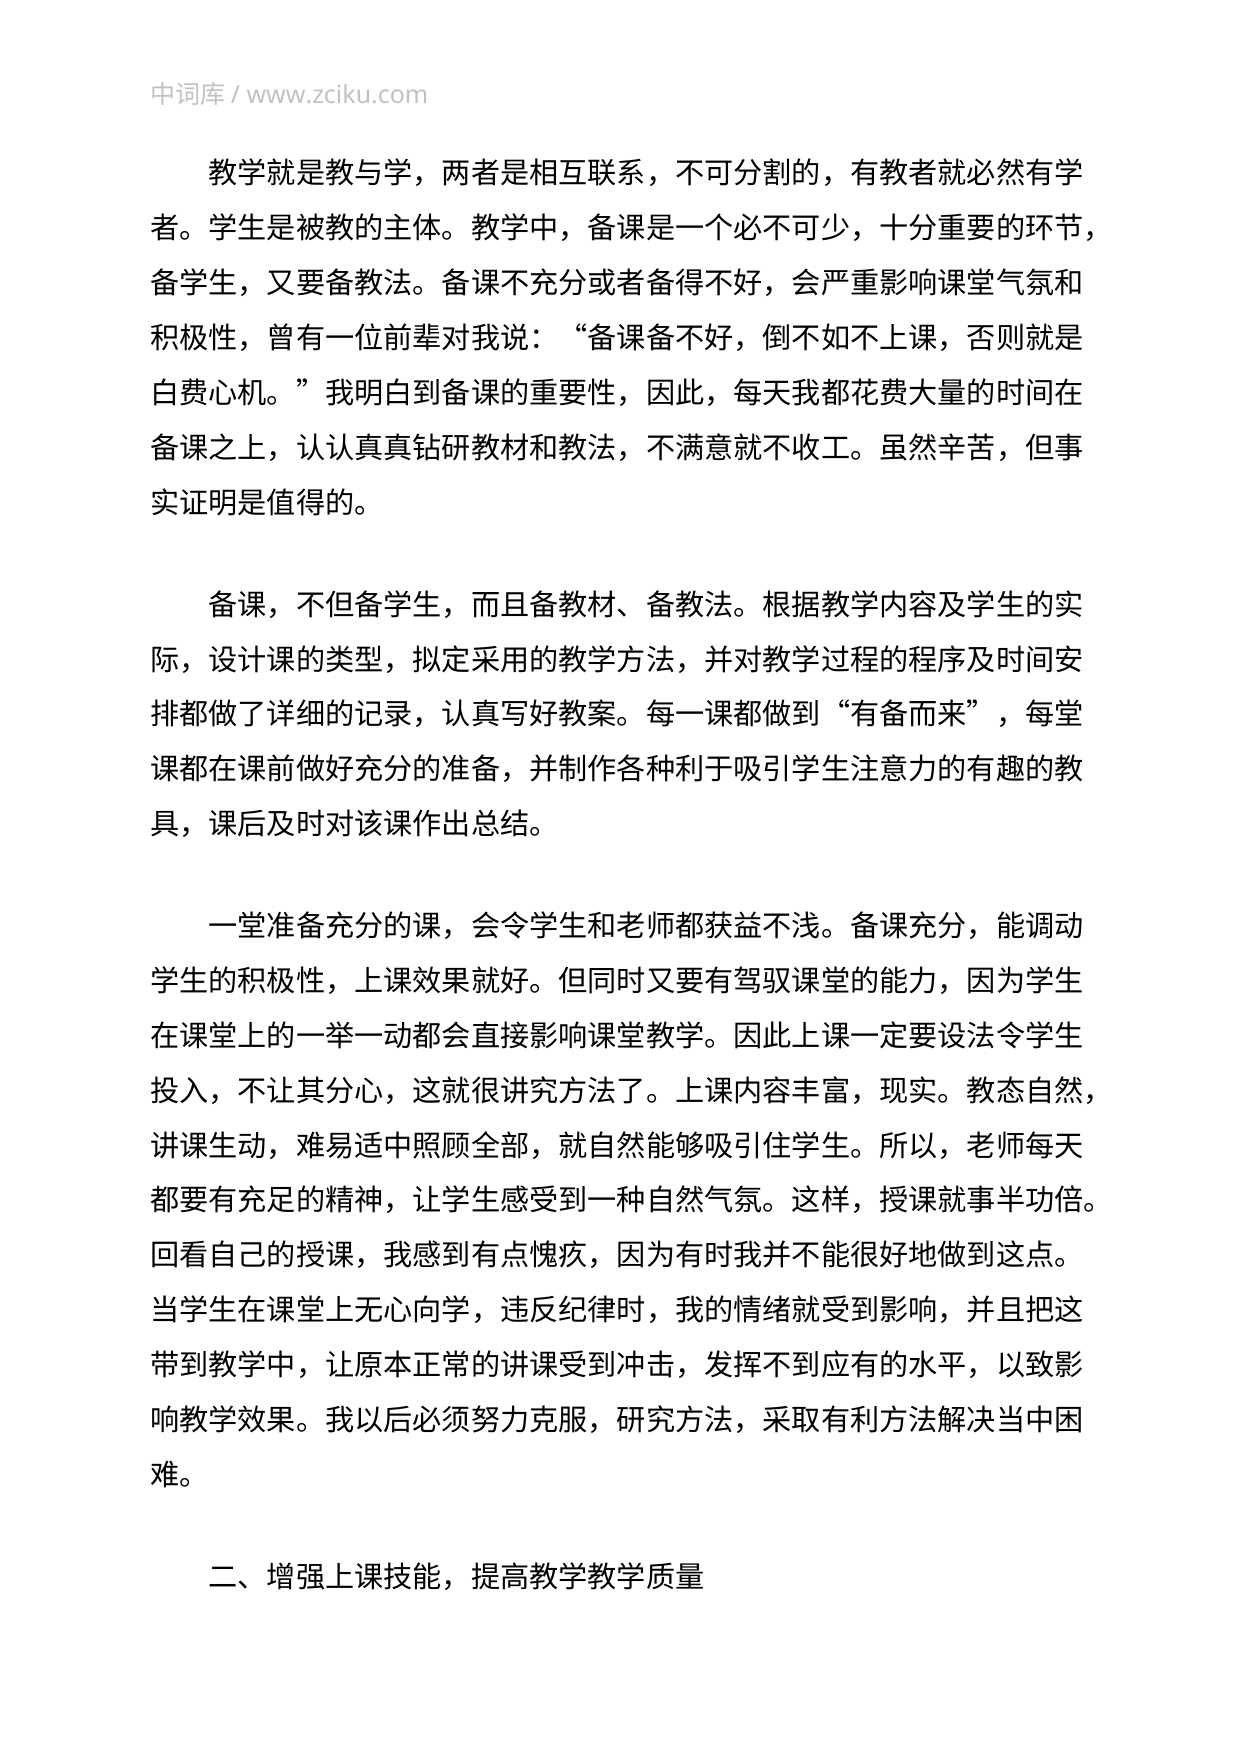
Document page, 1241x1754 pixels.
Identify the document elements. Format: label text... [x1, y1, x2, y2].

text 教学就是教与学，两者是相互联系，不可分割的，有教者就必然有学者。学生是被教的主体。教学中，备课是一个必不可少，十分重要的环节，备学生，又要备教法。备课不充分或者备得不好，会严重影响课堂气氛和积极性，曾有一位前辈对我说：“备课备不好，倒不如不上课，否则就是白费心机。”我明白到备课的重要性，因此，每天我都花费大量的时间在备课之上，认认真真钻研教材和教法，不满意就不收工。虽然辛苦，但事实证明是值得的。 [150, 150, 1090, 522]
text 备课，不但备学生，而且备教材、备教法。根据教学内容及学生的实际，设计课的类型，拟定采用的教学方法，并对教学过程的程序及时间安排都做了详细的记录，认真写好教案。每一课都做到“有备而来”，每堂课都在课前做好充分的准备，并制作各种利于吸引学生注意力的有趣的教具，课后及时对该课作出总结。 [150, 581, 1090, 843]
text 一堂准备充分的课，会令学生和老师都获益不浅。备课充分，能调动学生的积极性，上课效果就好。但同时又要有驾驭课堂的能力，因为学生在课堂上的一举一动都会直接影响课堂教学。因此上课一定要设法令学生投入，不让其分心，这就很讲究方法了。上课内容丰富，现实。教态自然，讲课生动，难易适中照顾全部，就自然能够吸引住学生。所以，老师每天都要有充足的精神，让学生感受到一种自然气氛。这样，授课就事半功倍。回看自己的授课，我感到有点愧疚，因为有时我并不能很好地做到这点。当学生在课堂上无心向学，违反纪律时，我的情绪就受到影响，并且把这带到教学中，让原本正常的讲课受到冲击，发挥不到应有的水平，以致影响教学效果。我以后必须努力克服，研究方法，采取有利方法解决当中困难。 [150, 902, 1090, 1494]
text 二、增强上课技能，提高教学教学质量 [150, 1553, 1090, 1596]
